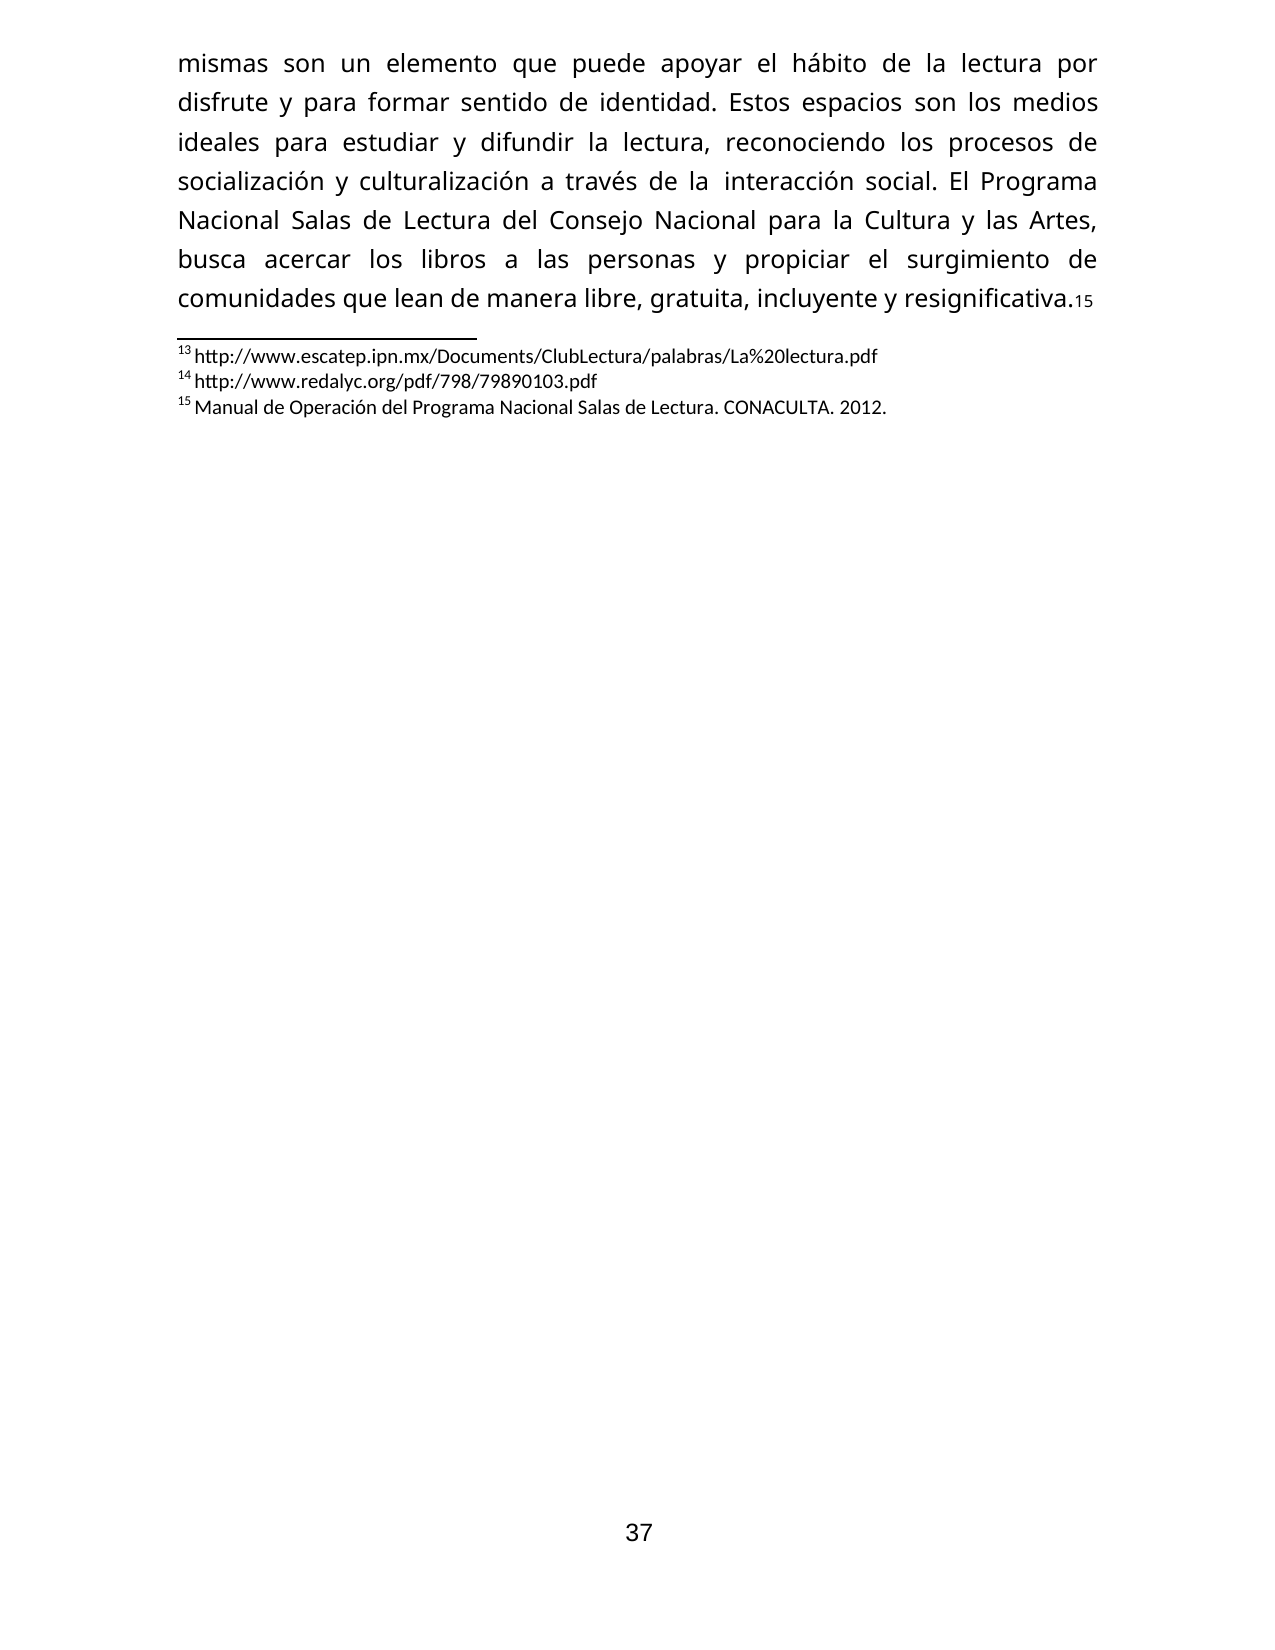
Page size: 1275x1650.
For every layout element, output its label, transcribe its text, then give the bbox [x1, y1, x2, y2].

text 14 http://www.redalyc.org/pdf/798/79890103.pdf [177, 368, 1206, 394]
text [177, 46, 1098, 315]
text 15 Manual de Operación del Programa Nacional Salas de Lectura. CONACULTA. 2012. [177, 394, 1206, 419]
text 13 http://www.escatep.ipn.mx/Documents/ClubLectura/palabras/La%20lectura.pdf [177, 343, 1206, 368]
